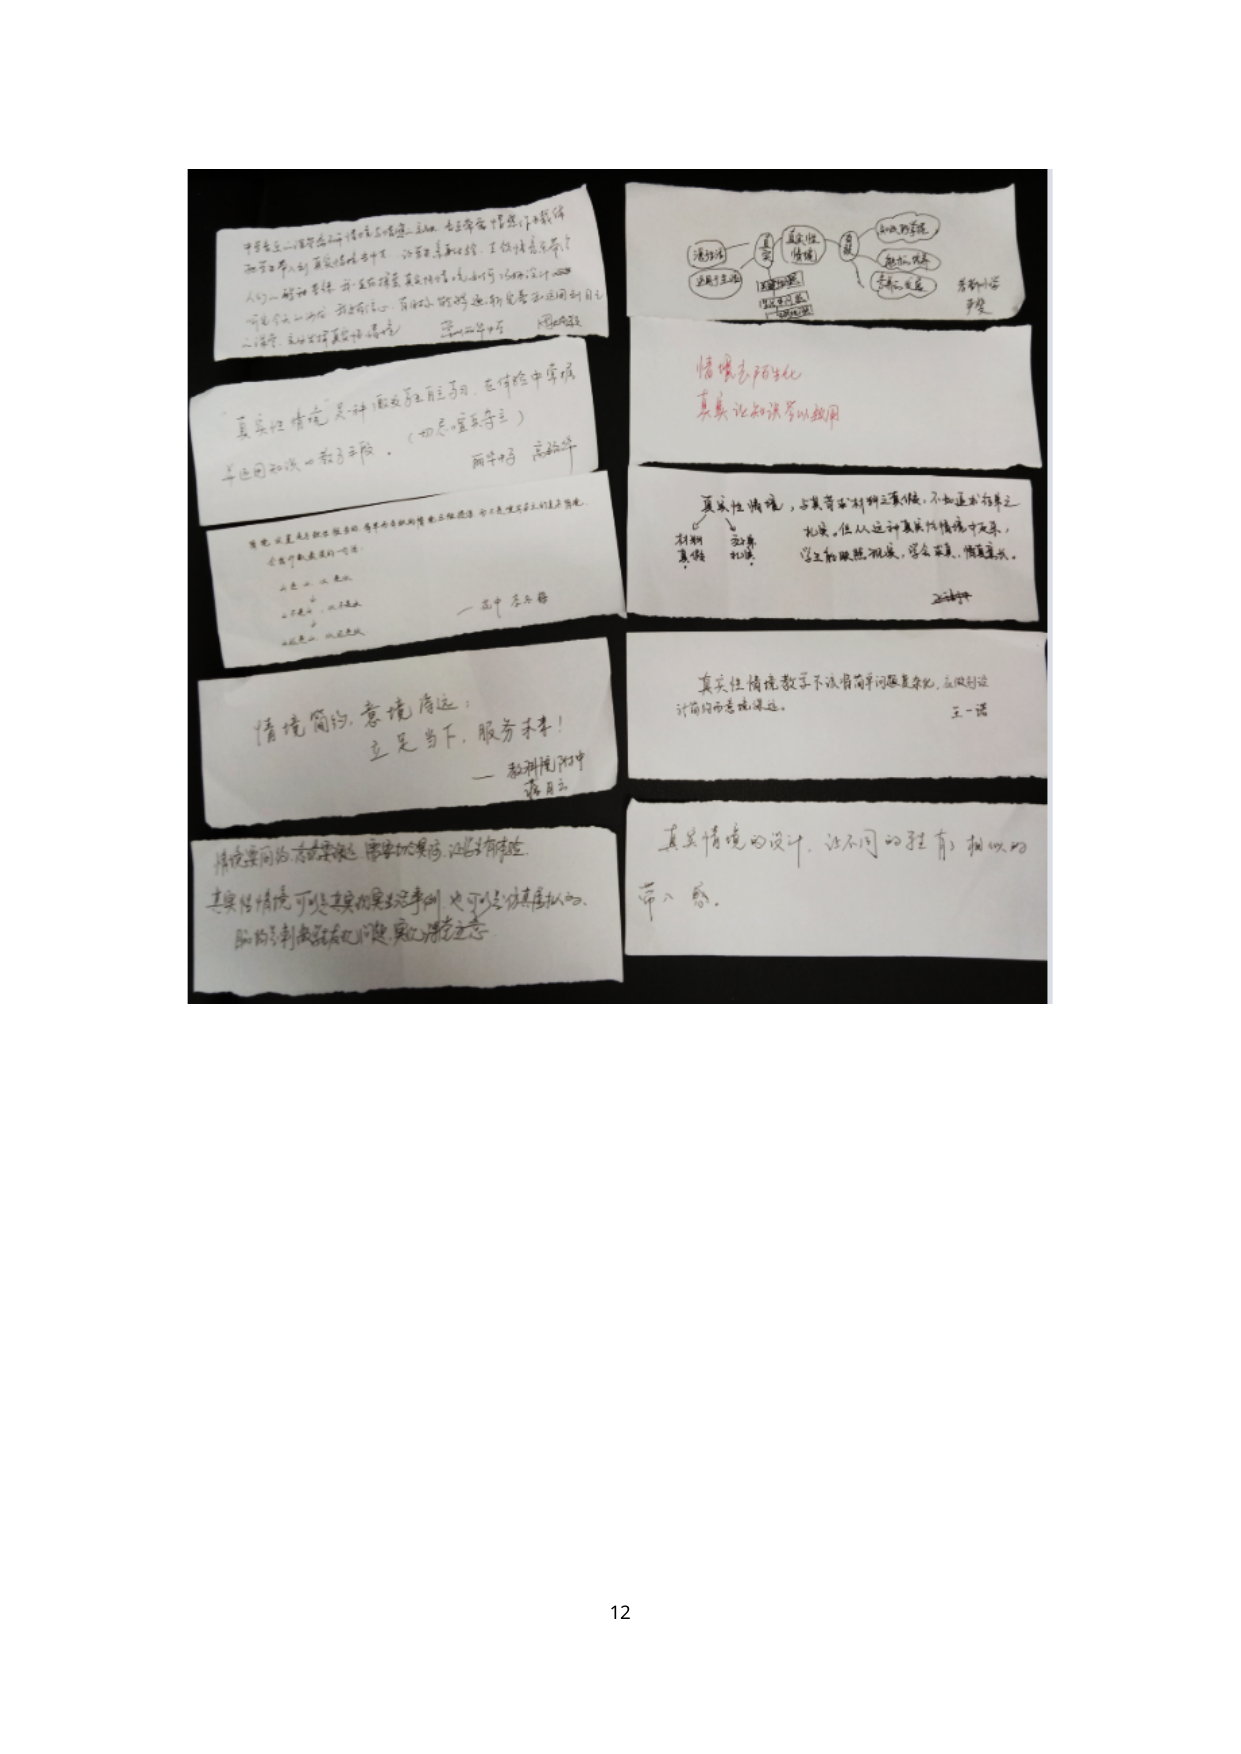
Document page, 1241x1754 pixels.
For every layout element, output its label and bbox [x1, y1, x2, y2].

picture [187, 169, 1053, 1004]
